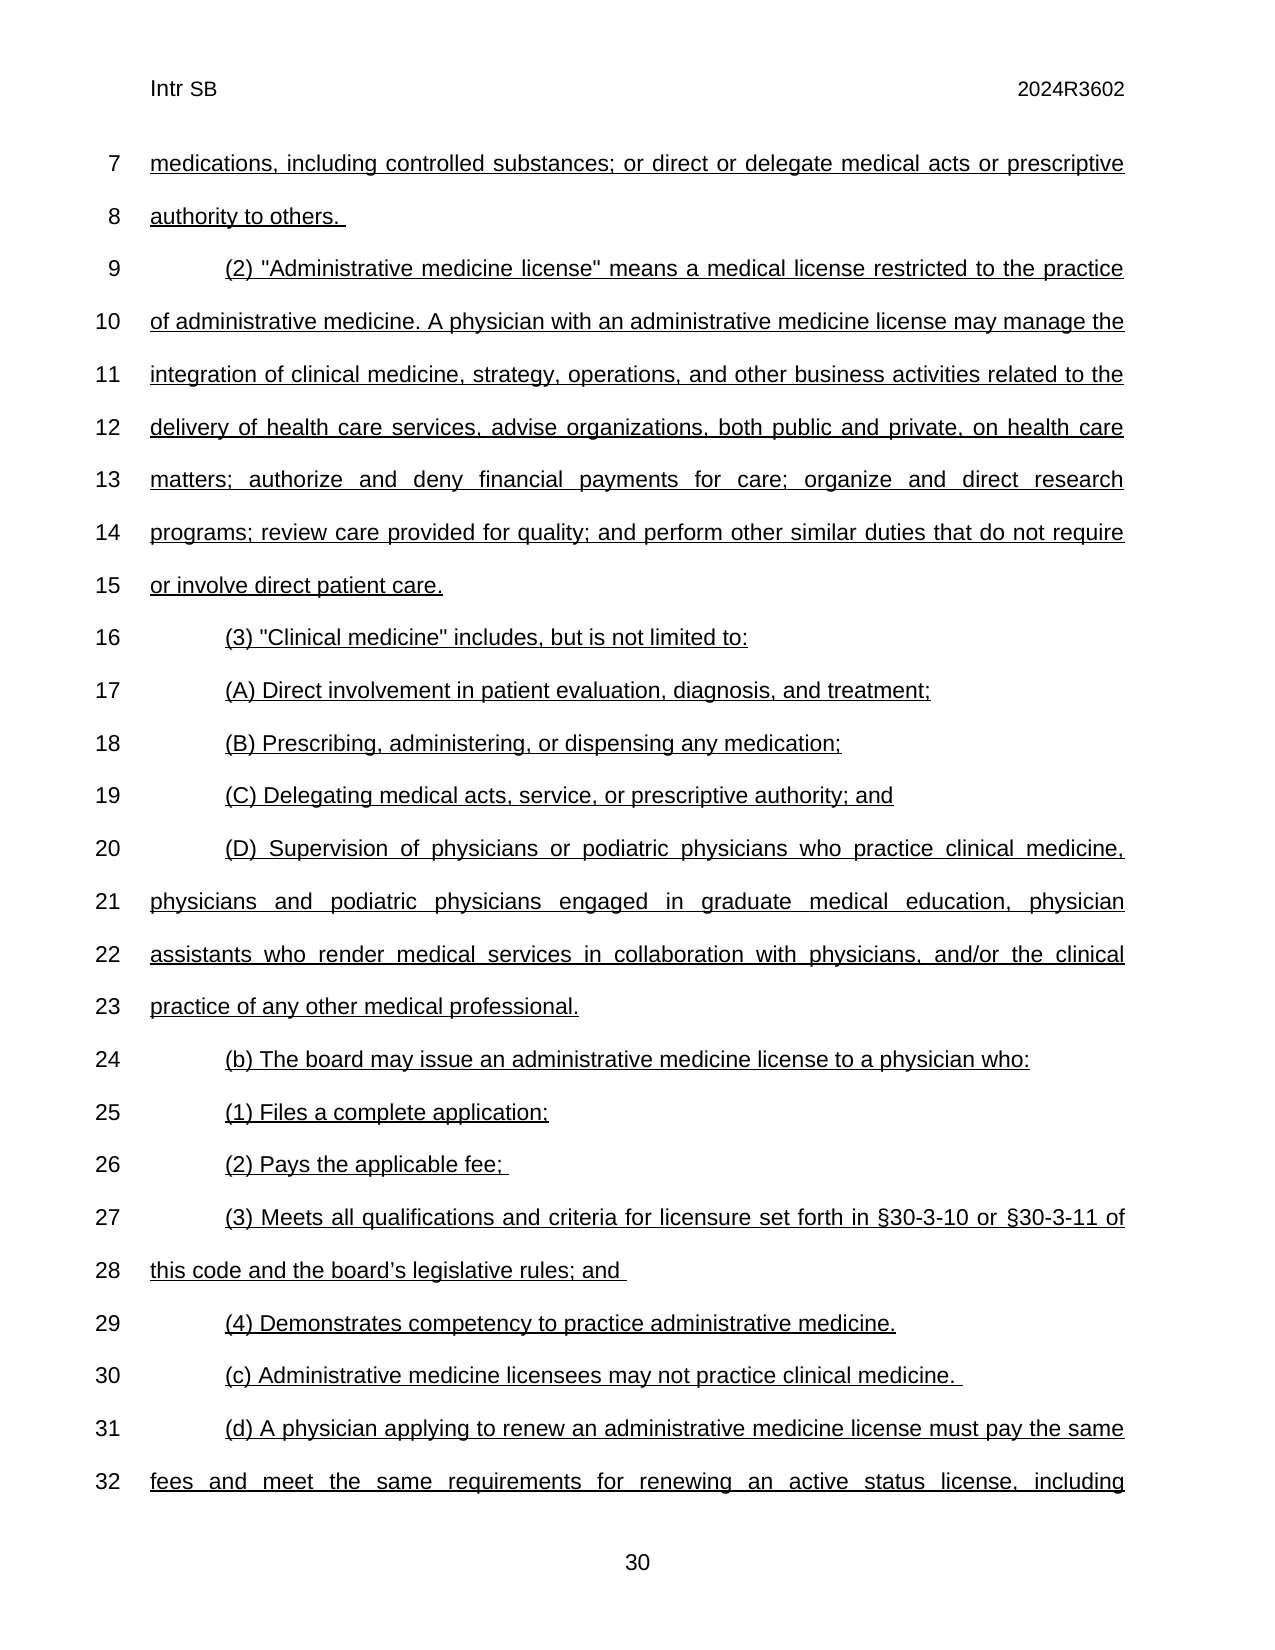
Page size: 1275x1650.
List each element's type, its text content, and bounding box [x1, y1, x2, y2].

text (c) Administrative medicine licensees may not practice clinical medicine. [150, 1362, 1125, 1389]
text (4) Demonstrates competency to practice administrative medicine. [150, 1309, 1125, 1336]
text (3) Meets all qualifications and criteria for licensure set forth in §30-3-10 or §30-3-11 of this code and the board’s legislative rules; and [150, 1204, 1125, 1283]
text (b) The board may issue an administrative medicine license to a physician who: [150, 1046, 1125, 1072]
text (2) Pays the applicable fee; [150, 1151, 1125, 1178]
text (B) Prescribing, administering, or dispensing any medication; [150, 730, 1125, 756]
text (3) "Clinical medicine" includes, but is not limited to: [150, 624, 1125, 651]
text (2) "Administrative medicine license" means a medical license restricted to the practice of administrative medicine. A physician with an administrative medicine license may manage the integration of clinical medicine, strategy, operations, and other business activities related to the delivery of health care services, advise organizations, both public and private, on health care matters; authorize and deny financial payments for care; organize and direct research programs; review care provided for quality; and perform other similar duties that do not require or involve direct patient care. [150, 332, 1125, 542]
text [150, 1415, 1125, 1490]
text (D) Supervision of physicians or podiatric physicians who practice clinical medicine, physicians and podiatric physicians engaged in graduate medical education, physician assistants who render medical services in collaboration with physicians, and/or the clinical practice of any other medical professional. [150, 835, 1125, 911]
text (A) Direct involvement in patient evaluation, diagnosis, and treatment; [150, 677, 1125, 703]
text (2) "Administrative medicine license" means a medical license restricted to the practice of administrative medicine. A physician with an administrative medicine license may manage the integration of clinical medicine, strategy, operations, and other business activities related to the delivery of health care services, advise organizations, both public and private, on health care matters; authorize and deny financial payments for care; organize and direct research programs; review care provided for quality; and perform other similar duties that do not require or involve direct patient care. [150, 255, 1125, 331]
text (2) "Administrative medicine license" means a medical license restricted to the practice of administrative medicine. A physician with an administrative medicine license may manage the integration of clinical medicine, strategy, operations, and other business activities related to the delivery of health care services, advise organizations, both public and private, on health care matters; authorize and deny financial payments for care; organize and direct research programs; review care provided for quality; and perform other similar duties that do not require or involve direct patient care. [150, 543, 1125, 598]
text (D) Supervision of physicians or podiatric physicians who practice clinical medicine, physicians and podiatric physicians engaged in graduate medical education, physician assistants who render medical services in collaboration with physicians, and/or the clinical practice of any other medical professional. [150, 965, 1125, 1020]
text (D) Supervision of physicians or podiatric physicians who practice clinical medicine, physicians and podiatric physicians engaged in graduate medical education, physician assistants who render medical services in collaboration with physicians, and/or the clinical practice of any other medical professional. [150, 912, 1125, 963]
text (1) Files a complete application; [150, 1099, 1125, 1125]
text (C) Delegating medical acts, service, or prescriptive authority; and [150, 782, 1125, 809]
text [150, 150, 1125, 173]
